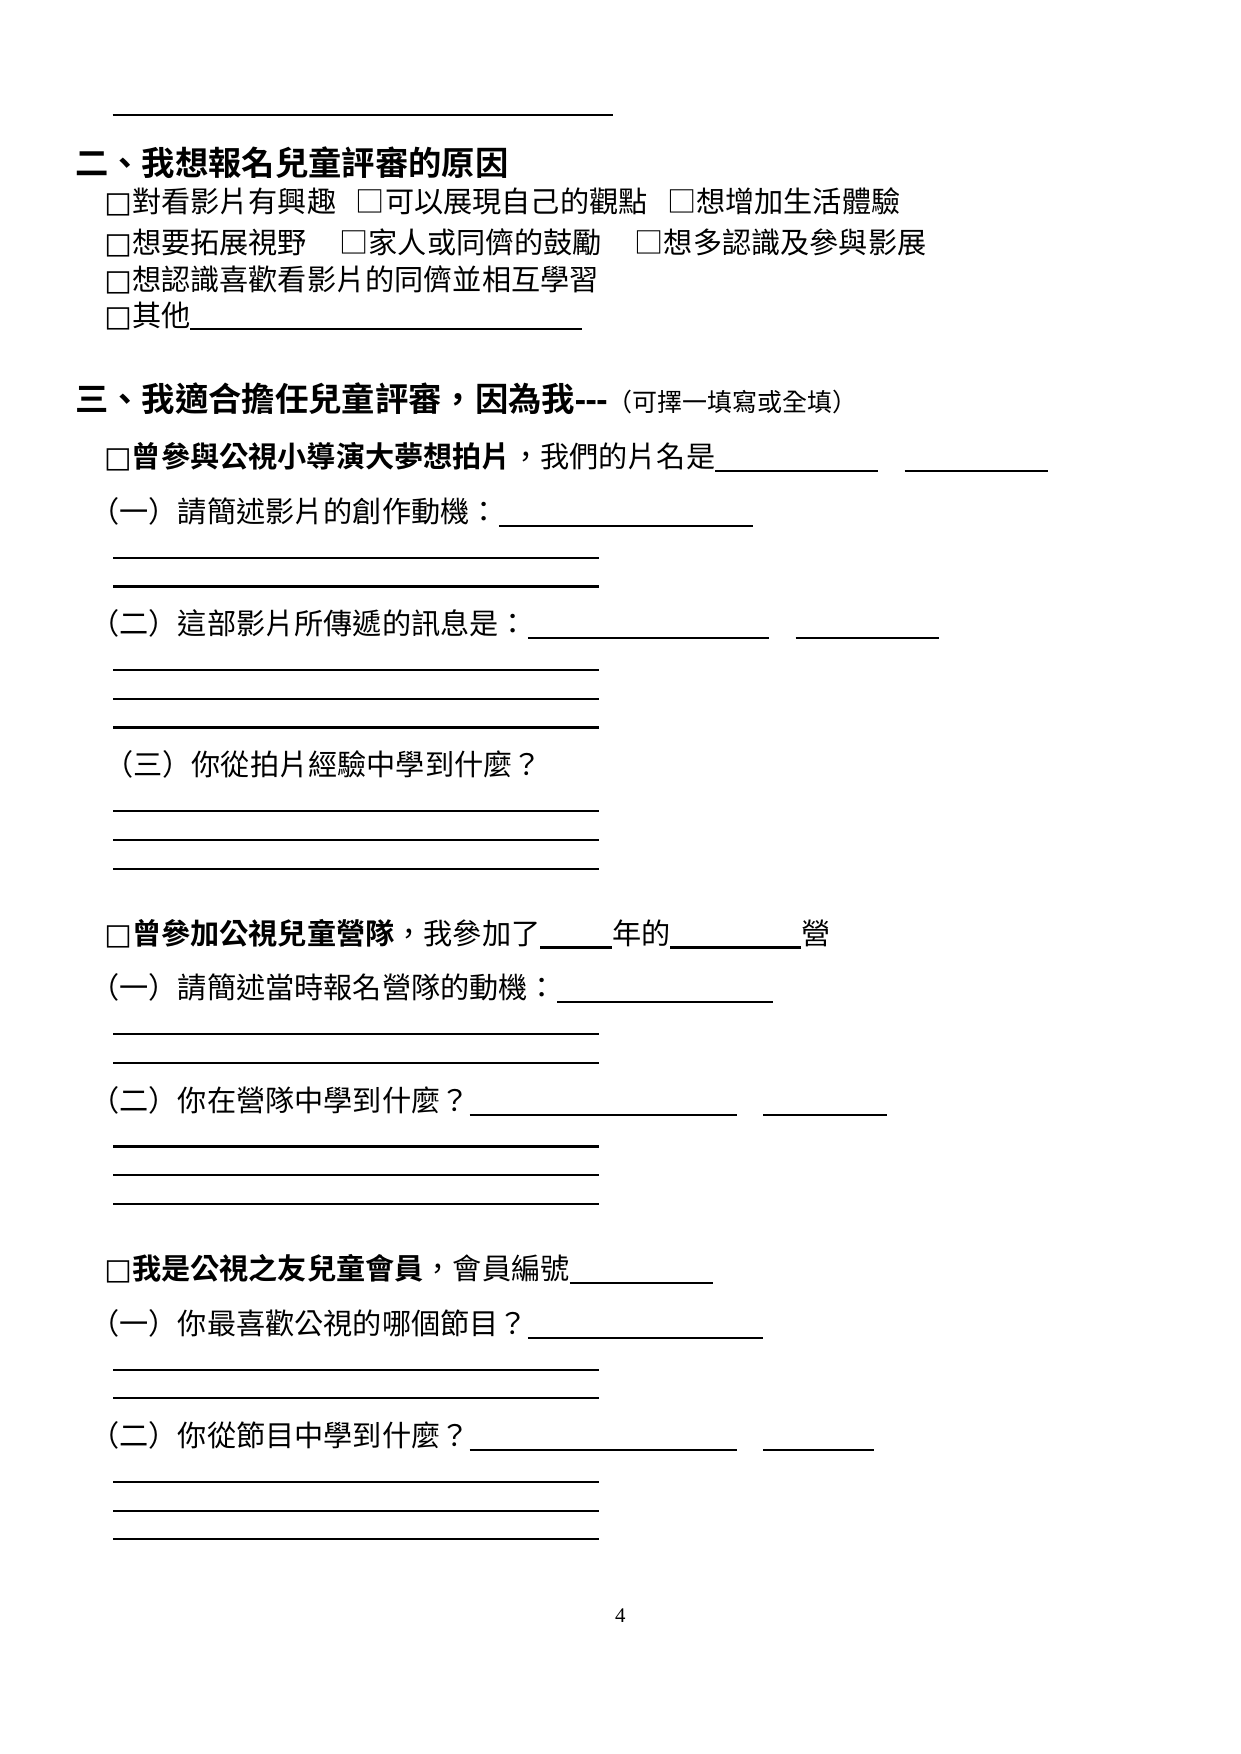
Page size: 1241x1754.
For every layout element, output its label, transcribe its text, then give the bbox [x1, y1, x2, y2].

text □曾參加公視兒童營隊，我參加了 年的 營 [75, 910, 1165, 953]
text （一）你最喜歡公視的哪個節目？ [75, 1301, 1165, 1343]
text □想認識喜歡看影片的同儕並相互學習 [75, 262, 1165, 298]
text □想要拓展視野 □家人或同儕的鼓勵 □想多認識及參與影展 [75, 220, 1165, 262]
text （一）請簡述當時報名營隊的動機： [75, 965, 1165, 1007]
text □其他 [75, 298, 1165, 333]
text （二）你從節目中學到什麼？ [75, 1413, 1165, 1455]
text □曾參與公視小導演大夢想拍片，我們的片名是 [75, 434, 1165, 476]
text （二）這部影片所傳遞的訊息是： [75, 601, 1165, 643]
text 二、我想報名兒童評審的原因 [75, 136, 1165, 184]
text 三、我適合擔任兒童評審，因為我---（可擇一填寫或全填） [75, 373, 1165, 421]
text □我是公視之友兒童會員，會員編號 [75, 1246, 1165, 1288]
text （一）請簡述影片的創作動機： [75, 489, 1165, 531]
text （二）你在營隊中學到什麼？ [75, 1077, 1165, 1120]
text （三）你從拍片經驗中學到什麼？ [75, 742, 1165, 784]
text □對看影片有興趣 □可以展現自己的觀點 □想增加生活體驗 [75, 184, 1165, 220]
